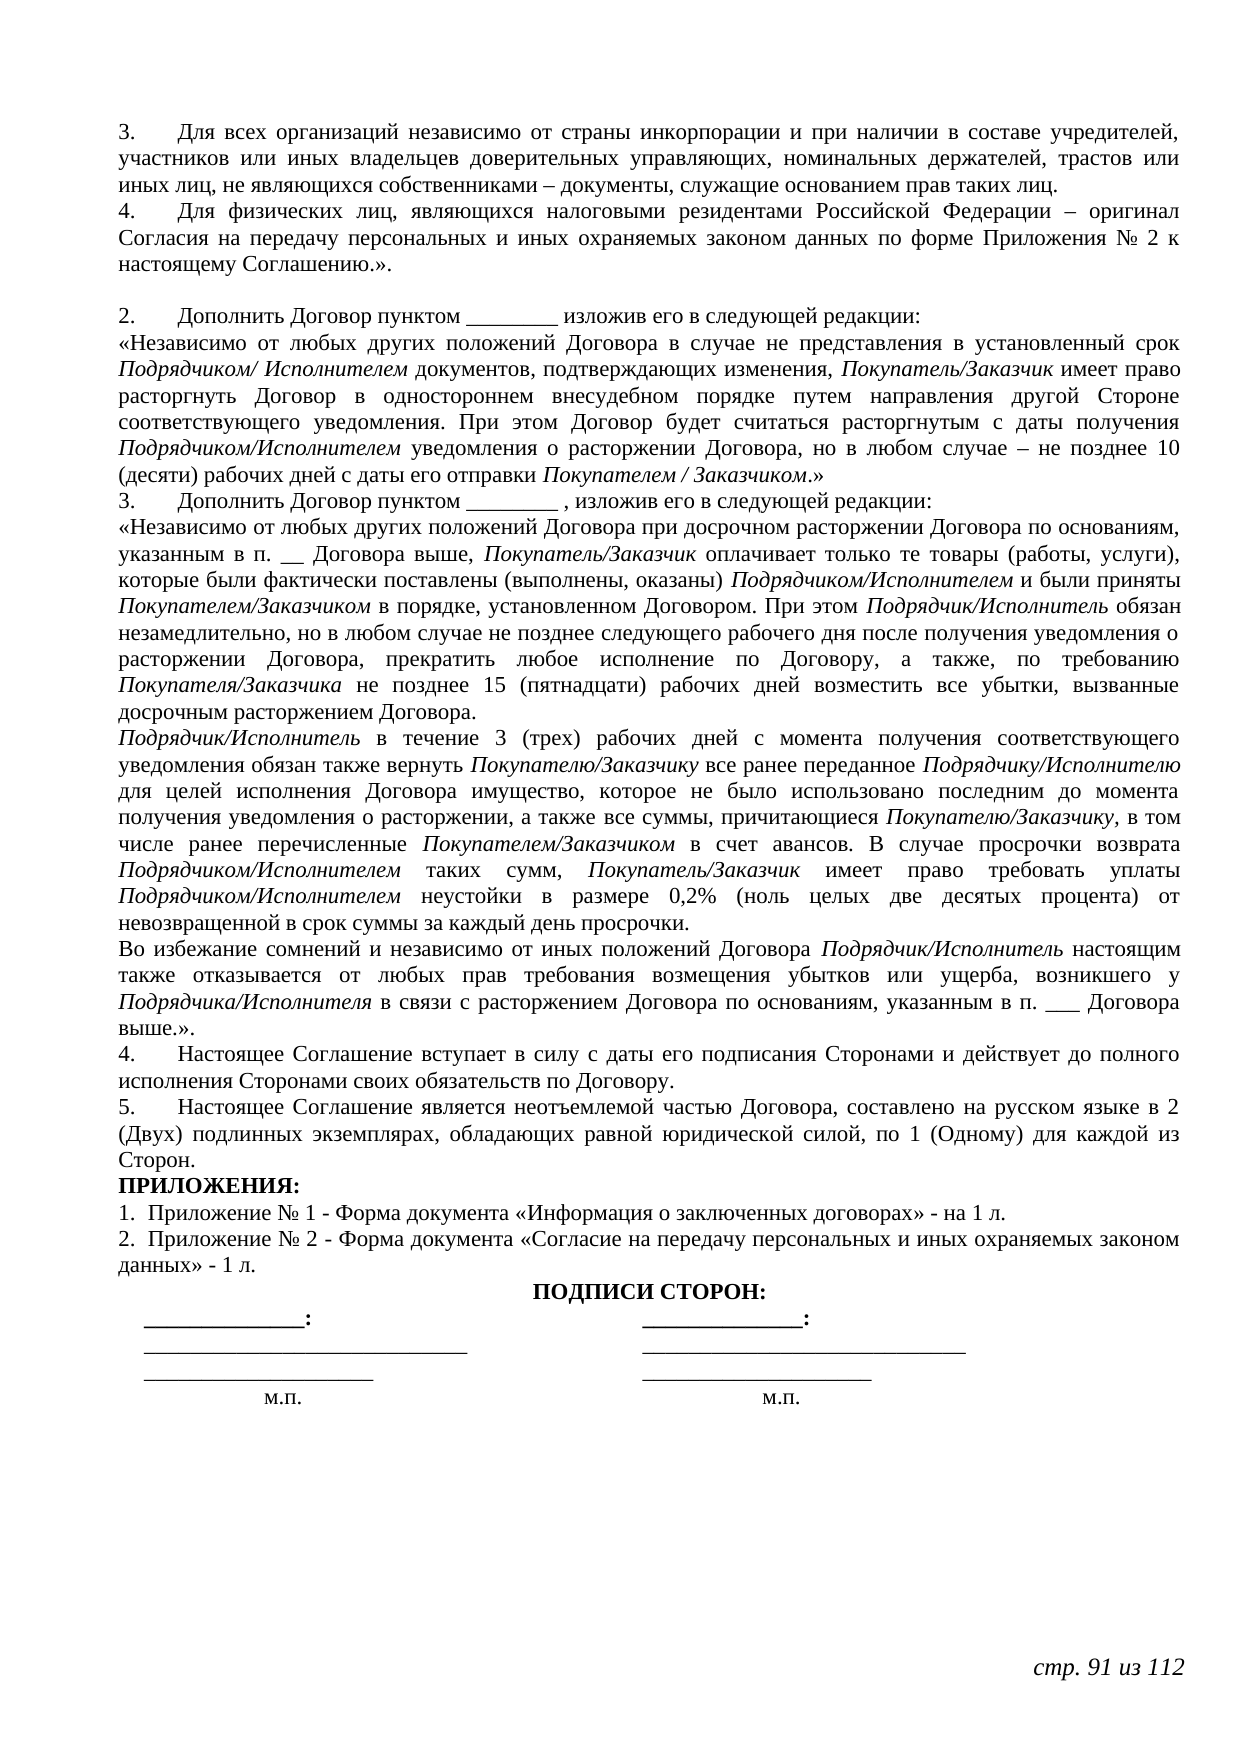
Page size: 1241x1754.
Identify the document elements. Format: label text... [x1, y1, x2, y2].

list Настоящее Соглашение вступает в силу с даты его подписания Сторонами и действует до полного исполнения Сторонами своих обязательств по Договору. [118, 1041, 1181, 1093]
list Для всех организаций независимо от страны инкорпорации и при наличии в составе учредителей, участников или иных владельцев доверительных управляющих, номинальных держателей, трастов или иных лиц, не являющихся собственниками – документы, служащие основанием прав таких лиц. [118, 118, 1181, 197]
text Во избежание сомнений и независимо от иных положений Договора Подрядчик/Исполнитель настоящим также отказывается от любых прав требования возмещения убытков или ущерба, возникшего у Подрядчика/Исполнителя в связи с расторжением Договора по основаниям, указанным в п. ___ Договора выше.». [118, 935, 1181, 1041]
list Дополнить Договор пунктом ________ , изложив его в следующей редакции: [118, 487, 1181, 513]
text ПРИЛОЖЕНИЯ: [118, 1172, 1181, 1199]
table_header ______________: [133, 1304, 631, 1330]
text Подрядчик/Исполнитель в течение 3 (трех) рабочих дней с момента получения соответствующего уведомления обязан также вернуть Покупателю/Заказчику все ранее переданное Подрядчику/Исполнителю для целей исполнения Договора имущество, которое не было использовано последним до момента получения уведомления о расторжении, а также все суммы, причитающиеся Покупателю/Заказчику, в том числе ранее перечисленные Покупателем/Заказчиком в счет авансов. В случае просрочки возврата Подрядчиком/Исполнителем таких сумм, Покупатель/Заказчик имеет право требовать уплаты Подрядчиком/Исполнителем неустойки в размере 0,2% (ноль целых две десятых процента) от невозвращенной в срок суммы за каждый день просрочки. [118, 724, 1181, 935]
table_cell ____________________________ ____________________ м.п. [133, 1330, 631, 1409]
text «Независимо от любых других положений Договора в случае не представления в установленный срок Подрядчиком/ Исполнителем документов, подтверждающих изменения, Покупатель/Заказчик имеет право расторгнуть Договор в одностороннем внесудебном порядке путем направления другой Стороне соответствующего уведомления. При этом Договор будет считаться расторгнутым с даты получения Подрядчиком/Исполнителем уведомления о расторжении Договора, но в любом случае – не позднее 10 (десяти) рабочих дней с даты его отправки Покупателем / Заказчиком.» [118, 329, 1181, 487]
list Для физических лиц, являющихся налоговыми резидентами Российской Федерации – оригинал Согласия на передачу персональных и иных охраняемых законом данных по форме Приложения № 2 к настоящему Соглашению.». [118, 197, 1181, 276]
table_header ______________: [631, 1304, 1167, 1330]
table_cell ____________________________ ____________________ м.п. [631, 1330, 1167, 1409]
list Дополнить Договор пунктом ________ изложив его в следующей редакции: [118, 303, 1181, 329]
list Приложение № 2 - Форма документа «Согласие на передачу персональных и иных охраняемых законом данных» - 1 л. [118, 1225, 1181, 1278]
list Приложение № 1 - Форма документа «Информация о заключенных договорах» - на 1 л. [118, 1199, 1181, 1225]
text «Независимо от любых других положений Договора при досрочном расторжении Договора по основаниям, указанным в п. __ Договора выше, Покупатель/Заказчик оплачивает только те товары (работы, услуги), которые были фактически поставлены (выполнены, оказаны) Подрядчиком/Исполнителем и были приняты Покупателем/Заказчиком в порядке, установленном Договором. При этом Подрядчик/Исполнитель обязан незамедлительно, но в любом случае не позднее следующего рабочего дня после получения уведомления о расторжении Договора, прекратить любое исполнение по Договору, а также, по требованию Покупателя/Заказчика не позднее 15 (пятнадцати) рабочих дней возместить все убытки, вызванные досрочным расторжением Договора. [118, 513, 1181, 724]
list Настоящее Соглашение является неотъемлемой частью Договора, составлено на русском языке в 2 (Двух) подлинных экземплярах, обладающих равной юридической силой, по 1 (Одному) для каждой из Сторон. [118, 1093, 1181, 1172]
title ПОДПИСИ СТОРОН: [118, 1278, 1181, 1304]
